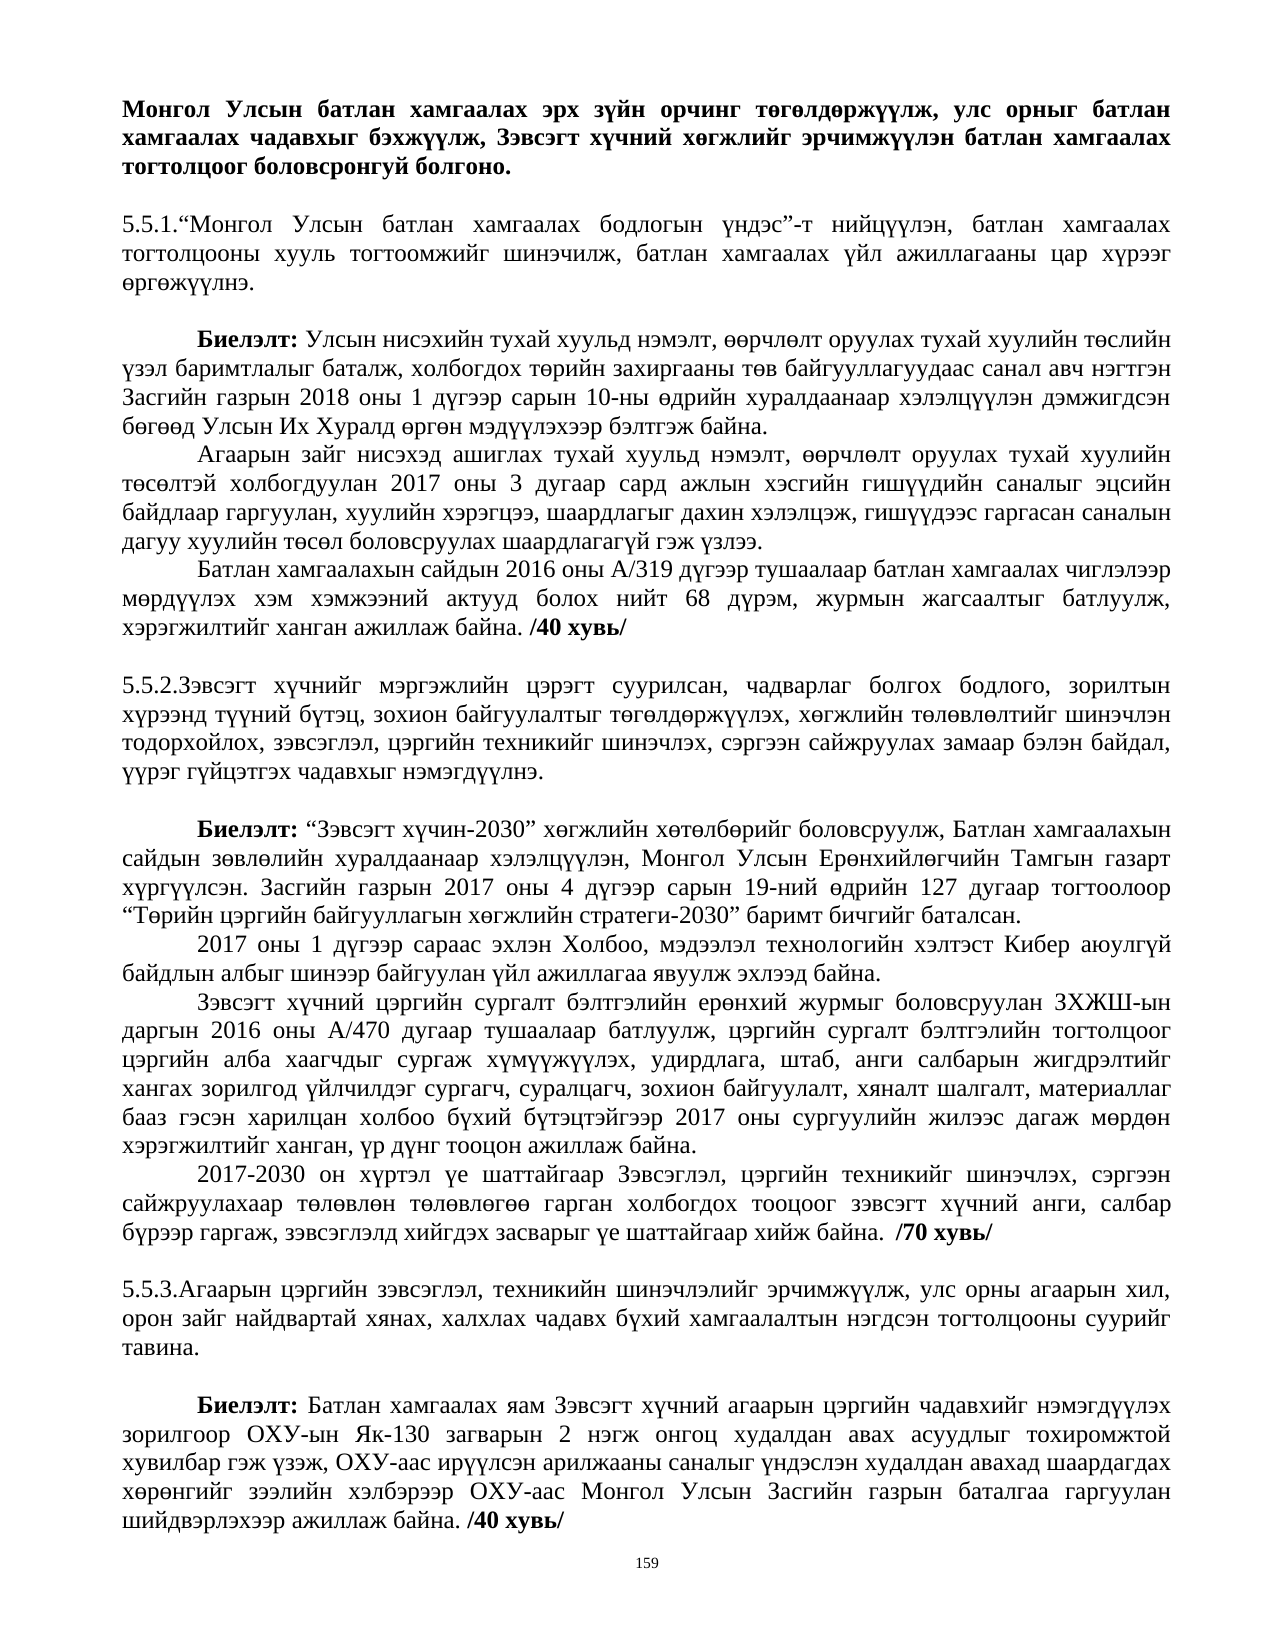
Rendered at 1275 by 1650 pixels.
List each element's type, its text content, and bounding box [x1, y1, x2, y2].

text Биелэлт: Батлан хамгаалах яам Зэвсэгт хүчний агаарын цэргийн чадавхийг нэмэгдүүлэх зорилгоор ОХУ-ын Як-130 загварын 2 нэгж онгоц худалдан авах асуудлыг тохиромжтой хувилбар гэж үзэж, ОХУ-аас ирүүлсэн арилжааны саналыг үндэслэн худалдан авахад шаардагдах хөрөнгийг зээлийн хэлбэрээр ОХУ-аас Монгол Улсын Засгийн газрын баталгаа гаргуулан шийдвэрлэхээр ажиллаж байна. /40 хувь/ [122, 1390, 1172, 1534]
text Биелэлт: Улсын нисэхийн тухай хуульд нэмэлт, өөрчлөлт оруулах тухай хуулийн төслийн үзэл баримтлалыг баталж, холбогдох төрийн захиргааны төв байгууллагуудаас санал авч нэгтгэн Засгийн газрын 2018 оны 1 дүгээр сарын 10-ны өдрийн хуралдаанаар хэлэлцүүлэн дэмжигдсэн бөгөөд Улсын Их Хуралд өргөн мэдүүлэхээр бэлтгэж байна. [122, 324, 1172, 439]
text Агаарын зайг нисэхэд ашиглах тухай хуульд нэмэлт, өөрчлөлт оруулах тухай хуулийн төсөлтэй холбогдуулан 2017 оны 3 дугаар сард ажлын хэсгийн гишүүдийн саналыг эцсийн байдлаар гаргуулан, хуулийн хэрэгцээ, шаардлагыг дахин хэлэлцэж, гишүүдээс гаргасан саналын дагуу хуулийн төсөл боловсруулах шаардлагагүй гэж үзлээ. [122, 439, 1172, 554]
text 2017 оны 1 дүгээр сараас эхлэн Холбоо, мэдээлэл технологийн хэлтэст Кибер аюулгүй байдлын албыг шинээр байгуулан үйл ажиллагаа явуулж эхлээд байна. [122, 929, 1172, 987]
text Батлан хамгаалахын сайдын 2016 оны А/319 дүгээр тушаалаар батлан хамгаалах чиглэлээр мөрдүүлэх хэм хэмжээний актууд болох нийт 68 дүрэм, журмын жагсаалтыг батлуулж, хэрэгжилтийг ханган ажиллаж байна. /40 хувь/ [122, 554, 1172, 641]
text Монгол Улсын батлан хамгаалах эрх зүйн орчинг төгөлдөржүүлж, улс орныг батлан хамгаалах чадавхыг бэхжүүлж, Зэвсэгт хүчний хөгжлийг эрчимжүүлэн батлан хамгаалах тогтолцоог боловсронгуй болгоно. [122, 94, 1172, 180]
text Зэвсэгт хүчний цэргийн сургалт бэлтгэлийн ерөнхий журмыг боловсруулан ЗХЖШ-ын даргын 2016 оны А/470 дугаар тушаалаар батлуулж, цэргийн сургалт бэлтгэлийн тогтолцоог цэргийн алба хаагчдыг сургаж хүмүүжүүлэх, удирдлага, штаб, анги салбарын жигдрэлтийг хангах зорилгод үйлчилдэг сургагч, суралцагч, зохион байгуулалт, хяналт шалгалт, материаллаг бааз гэсэн харилцан холбоо бүхий бүтэцтэйгээр 2017 оны сургуулийн жилээс дагаж мөрдөн хэрэгжилтийг ханган, үр дүнг тооцон ажиллаж байна. [122, 987, 1172, 1159]
text Биелэлт: “Зэвсэгт хүчин-2030” хөгжлийн хөтөлбөрийг боловсруулж, Батлан хамгаалахын сайдын зөвлөлийн хуралдаанаар хэлэлцүүлэн, Монгол Улсын Ерөнхийлөгчийн Тамгын газарт хүргүүлсэн. Засгийн газрын 2017 оны 4 дүгээр сарын 19-ний өдрийн 127 дугаар тогтоолоор “Төрийн цэргийн байгууллагын хөгжлийн стратеги-2030” баримт бичгийг баталсан. [122, 814, 1172, 929]
text 5.5.3.Агаарын цэргийн зэвсэглэл, техникийн шинэчлэлийг эрчимжүүлж, улс орны агаарын хил, орон зайг найдвартай хянах, халхлах чадавх бүхий хамгаалалтын нэгдсэн тогтолцооны суурийг тавина. [122, 1274, 1172, 1361]
text 5.5.2.Зэвсэгт хүчнийг мэргэжлийн цэрэгт суурилсан, чадварлаг болгох бодлого, зорилтын хүрээнд түүний бүтэц, зохион байгуулалтыг төгөлдөржүүлэх, хөгжлийн төлөвлөлтийг шинэчлэн тодорхойлох, зэвсэглэл, цэргийн техникийг шинэчлэх, сэргээн сайжруулах замаар бэлэн байдал, үүрэг гүйцэтгэх чадавхыг нэмэгдүүлнэ. [122, 670, 1172, 785]
text 5.5.1.“Монгол Улсын батлан хамгаалах бодлогын үндэс”-т нийцүүлэн, батлан хамгаалах тогтолцооны хууль тогтоомжийг шинэчилж, батлан хамгаалах үйл ажиллагааны цар хүрээг өргөжүүлнэ. [122, 209, 1172, 295]
text 2017-2030 он хүртэл үе шаттайгаар Зэвсэглэл, цэргийн техникийг шинэчлэх, сэргээн сайжруулахаар төлөвлөн төлөвлөгөө гарган холбогдох тооцоог зэвсэгт хүчний анги, салбар бүрээр гаргаж, зэвсэглэлд хийгдэх засварыг үе шаттайгаар хийж байна. /70 хувь/ [122, 1159, 1172, 1245]
